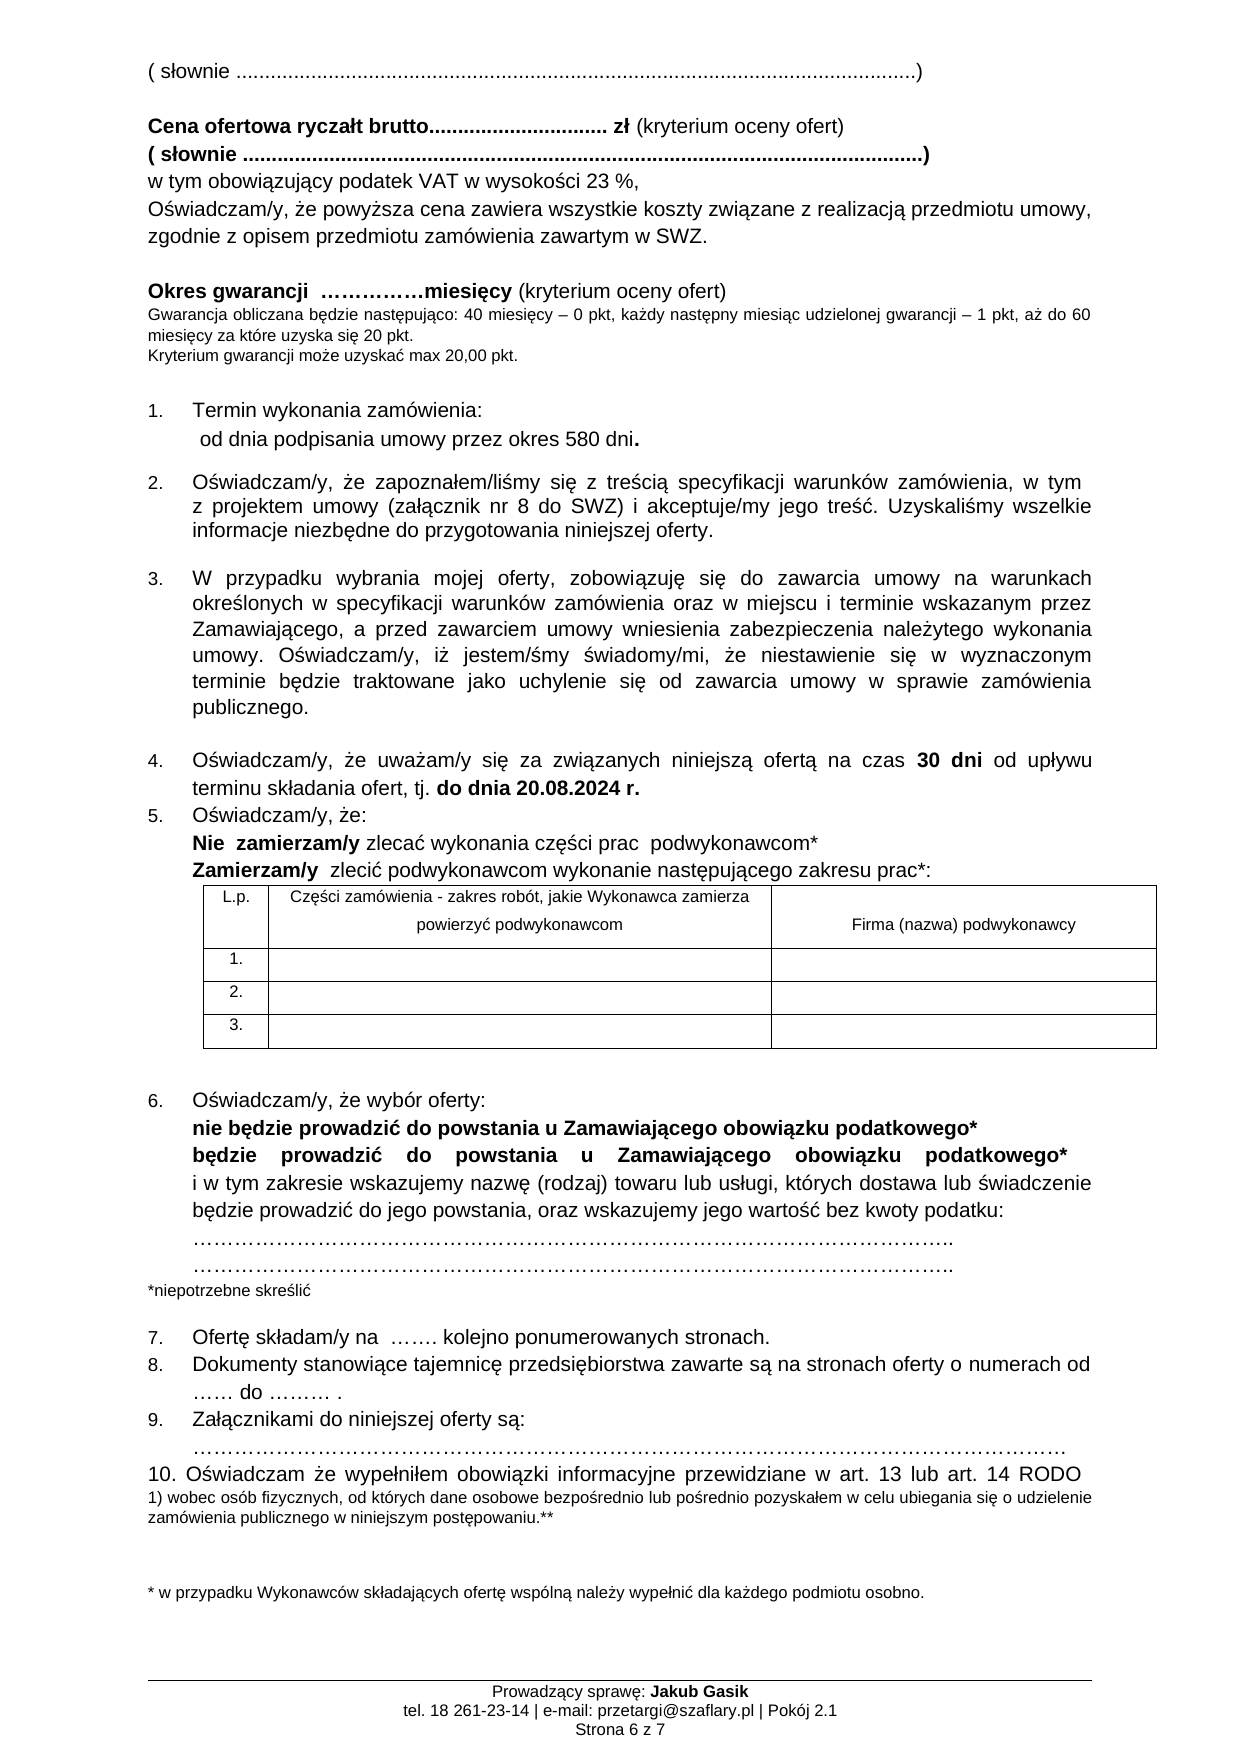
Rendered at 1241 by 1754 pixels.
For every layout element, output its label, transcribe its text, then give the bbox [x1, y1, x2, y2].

list Dokumenty stanowiące tajemnicę przedsiębiorstwa zawarte są na stronach oferty o numerach od …… do ……… . [148, 1352, 1090, 1403]
table_cell [269, 982, 771, 1014]
text będzie prowadzić do powstania u Zamawiającego obowiązku podatkowego* i w tym zakresie wskazujemy nazwę (rodzaj) towaru lub usługi, których dostawa lub świadczenie będzie prowadzić do jego powstania, oraz wskazujemy jego wartość bez kwoty podatku: [192, 1143, 1092, 1222]
list Oświadczam/y, że uważam/y się za związanych niniejszą ofertą na czas 30 dni od upływu terminu składania ofert, tj. do dnia 20.08.2024 r. [148, 748, 1092, 799]
table_cell [772, 949, 1156, 981]
text Nie zamierzam/y zlecać wykonania części prac podwykonawcom* [192, 830, 1092, 854]
table_header Firma (nazwa) podwykonawcy [772, 886, 1156, 947]
table_cell [269, 1015, 771, 1047]
text *niepotrzebne skreślić [148, 1281, 1090, 1300]
table_cell [269, 949, 771, 981]
text * w przypadku Wykonawców składających ofertę wspólną należy wypełnić dla każdego podmiotu osobno. [148, 1583, 1092, 1602]
list Oświadczam/y, że: [148, 803, 1092, 827]
table_header L.p. [204, 886, 268, 947]
list Oświadczam/y, że wybór oferty: [148, 1088, 1092, 1112]
table_cell [772, 1015, 1156, 1047]
table_header Części zamówienia - zakres robót, jakie Wykonawca zamierza powierzyć podwykonawcom [269, 886, 771, 947]
text Gwarancja obliczana będzie następująco: 40 miesięcy – 0 pkt, każdy następny miesiąc udzielonej gwarancji – 1 pkt, aż do 60 miesięcy za które uzyska się 20 pkt. [148, 305, 1092, 345]
text nie będzie prowadzić do powstania u Zamawiającego obowiązku podatkowego* [192, 1116, 1092, 1139]
table_cell 2. [204, 982, 268, 1014]
list Oświadczam/y, że zapoznałem/liśmy się z treścią specyfikacji warunków zamówienia, w tym z projektem umowy (załącznik nr 8 do SWZ) i akceptuje/my jego treść. Uzyskaliśmy wszelkie informacje niezbędne do przygotowania niniejszej oferty. [148, 469, 1092, 541]
list Załącznikami do niniejszej oferty są: [148, 1407, 1090, 1431]
text ……………………………………………………………………………………………….. [192, 1226, 1090, 1249]
text Okres gwarancji ……………miesięcy (kryterium oceny ofert) [148, 279, 1092, 303]
table_cell 3. [204, 1015, 268, 1047]
table_cell [772, 982, 1156, 1014]
text od dnia podpisania umowy przez okres 580 dni. [148, 427, 1092, 451]
list Termin wykonania zamówienia: [148, 398, 1092, 422]
text w tym obowiązujący podatek VAT w wysokości 23 %, [148, 169, 1092, 193]
list W przypadku wybrania mojej oferty, zobowiązuję się do zawarcia umowy na warunkach określonych w specyfikacji warunków zamówienia oraz w miejscu i terminie wskazanym przez Zamawiającego, a przed zawarciem umowy wniesienia zabezpieczenia należytego wykonania umowy. Oświadczam/y, iż jestem/śmy świadomy/mi, że niestawienie się w wyznaczonym terminie będzie traktowane jako uchylenie się od zawarcia umowy w sprawie zamówienia publicznego. [148, 565, 1092, 718]
text ……………………………………………………………………………………………………………… [192, 1434, 1090, 1458]
text Cena ofertowa ryczałt brutto............................... zł (kryterium oceny ofert) [148, 114, 1092, 138]
text Kryterium gwarancji może uzyskać max 20,00 pkt. [148, 346, 1092, 365]
text ……………………………………………………………………………………………….. [192, 1253, 1090, 1277]
text 10. Oświadczam że wypełniłem obowiązki informacyjne przewidziane w art. 13 lub art. 14 RODO 1) wobec osób fizycznych, od których dane osobowe bezpośrednio lub pośrednio pozyskałem w celu ubiegania się o udzielenie zamówienia publicznego w niniejszym postępowaniu.** [148, 1462, 1092, 1527]
text ( słownie ......................................................................................................................) [148, 59, 1092, 83]
text Zamierzam/y zlecić podwykonawcom wykonanie następującego zakresu prac*: [192, 858, 1092, 882]
text Oświadczam/y, że powyższa cena zawiera wszystkie koszty związane z realizacją przedmiotu umowy, zgodnie z opisem przedmiotu zamówienia zawartym w SWZ. [148, 197, 1092, 248]
text ( słownie ......................................................................................................................) [148, 142, 1092, 166]
table_cell 1. [204, 949, 268, 981]
list Ofertę składam/y na ……. kolejno ponumerowanych stronach. [148, 1324, 1090, 1348]
